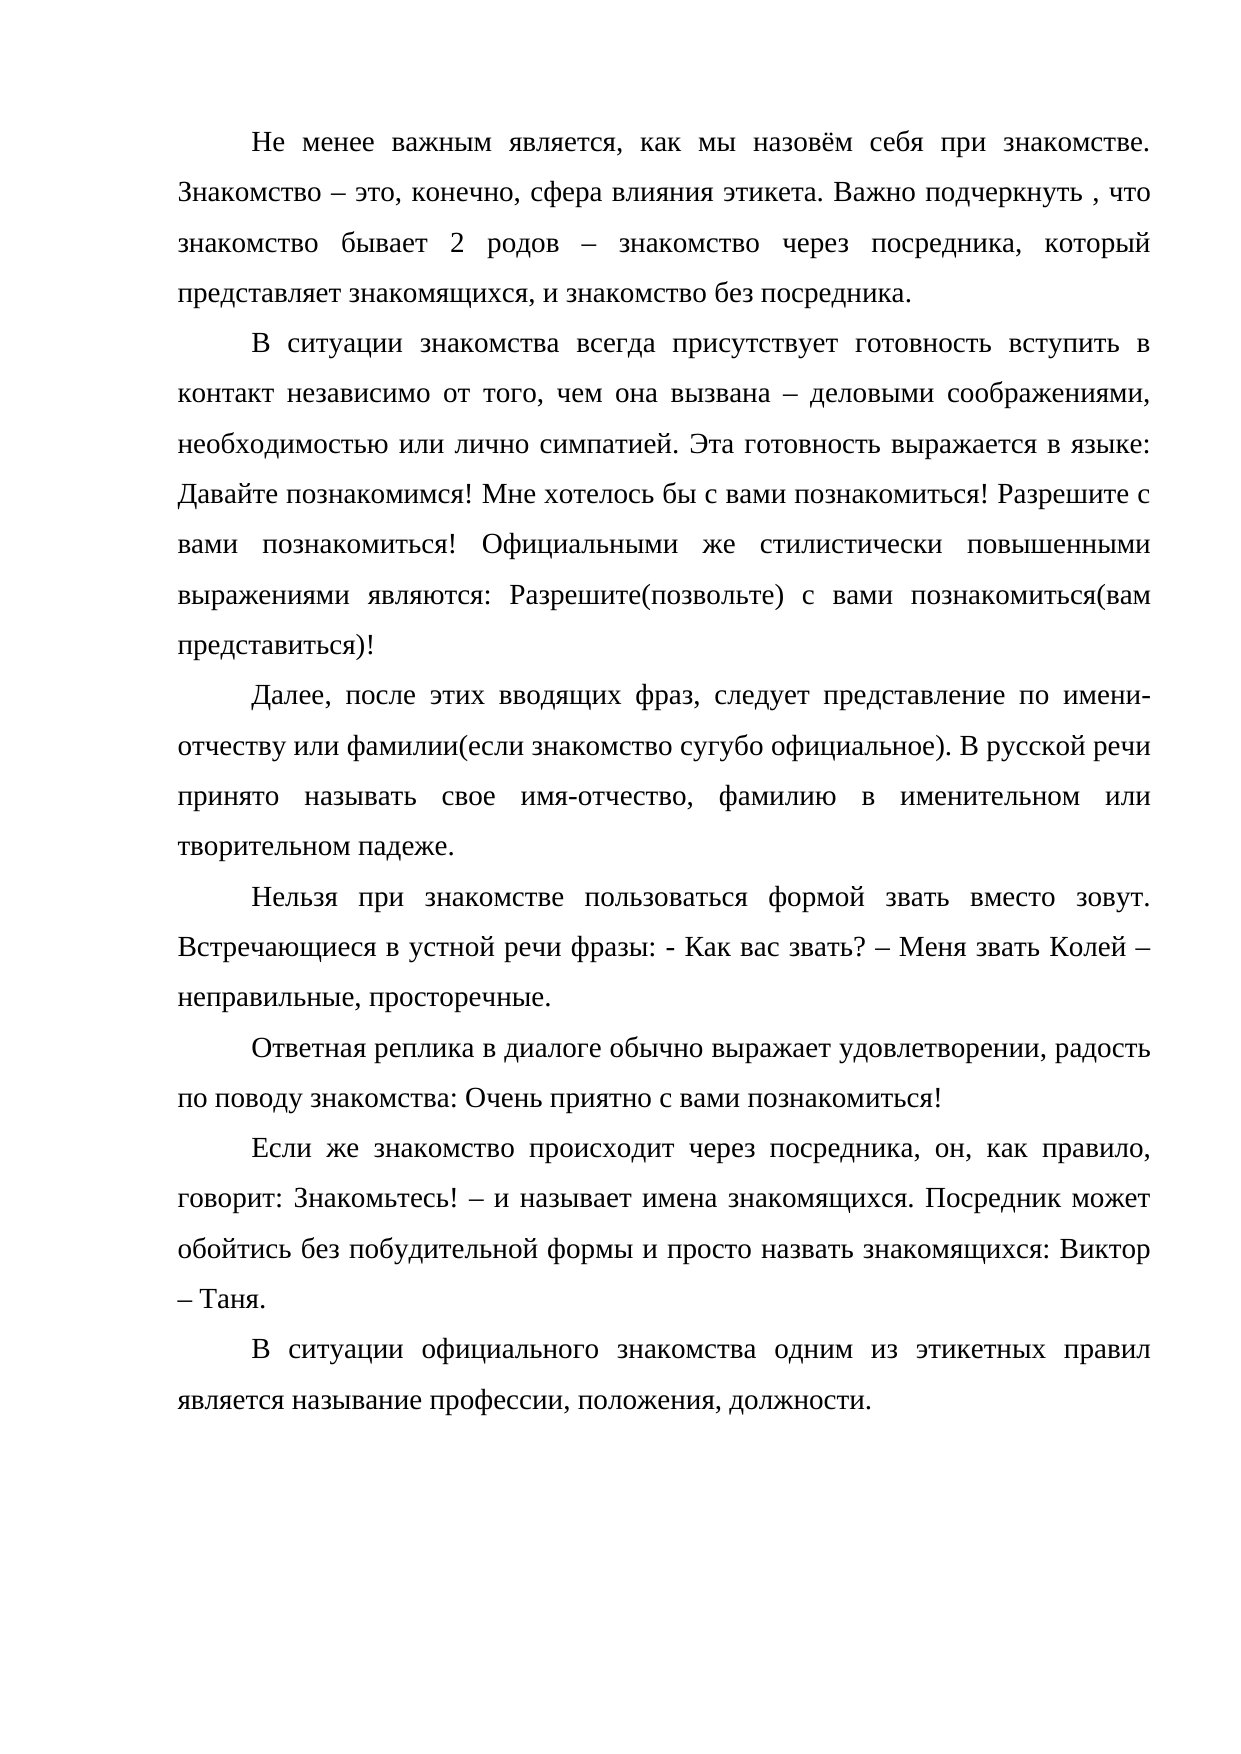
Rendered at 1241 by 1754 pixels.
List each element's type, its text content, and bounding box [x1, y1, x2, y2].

text В ситуации знакомства всегда присутствует готовность вступить в контакт независимо от того, чем она вызвана – деловыми соображениями, необходимостью или лично симпатией. Эта готовность выражается в языке: Давайте познакомимся! Мне хотелось бы с вами познакомиться! Разрешите с вами познакомиться! Официальными же стилистически повышенными выражениями являются: Разрешите(позвольте) с вами познакомиться(вам представиться)! [177, 325, 1152, 661]
text Не менее важным является, как мы назовём себя при знакомстве. Знакомство – это, конечно, сфера влияния этикета. Важно подчеркнуть , что знакомство бывает 2 родов – знакомство через посредника, который представляет знакомящихся, и знакомство без посредника. [177, 124, 1152, 308]
text Далее, после этих вводящих фраз, следует представление по имени-отчеству или фамилии(если знакомство сугубо официальное). В русской речи принято называть свое имя-отчество, фамилию в именительном или творительном падеже. [177, 677, 1152, 862]
text Нельзя при знакомстве пользоваться формой звать вместо зовут. Встречающиеся в устной речи фразы: - Как вас звать? – Меня звать Колей – неправильные, просторечные. [177, 879, 1152, 1013]
text Ответная реплика в диалоге обычно выражает удовлетворении, радость по поводу знакомства: Очень приятно с вами познакомиться! [177, 1030, 1152, 1113]
text В ситуации официального знакомства одним из этикетных правил является называние профессии, положения, должности. [177, 1332, 1152, 1415]
text Если же знакомство происходит через посредника, он, как правило, говорит: Знакомьтесь! – и называет имена знакомящихся. Посредник может обойтись без побудительной формы и просто назвать знакомящихся: Виктор – Таня. [177, 1130, 1152, 1315]
